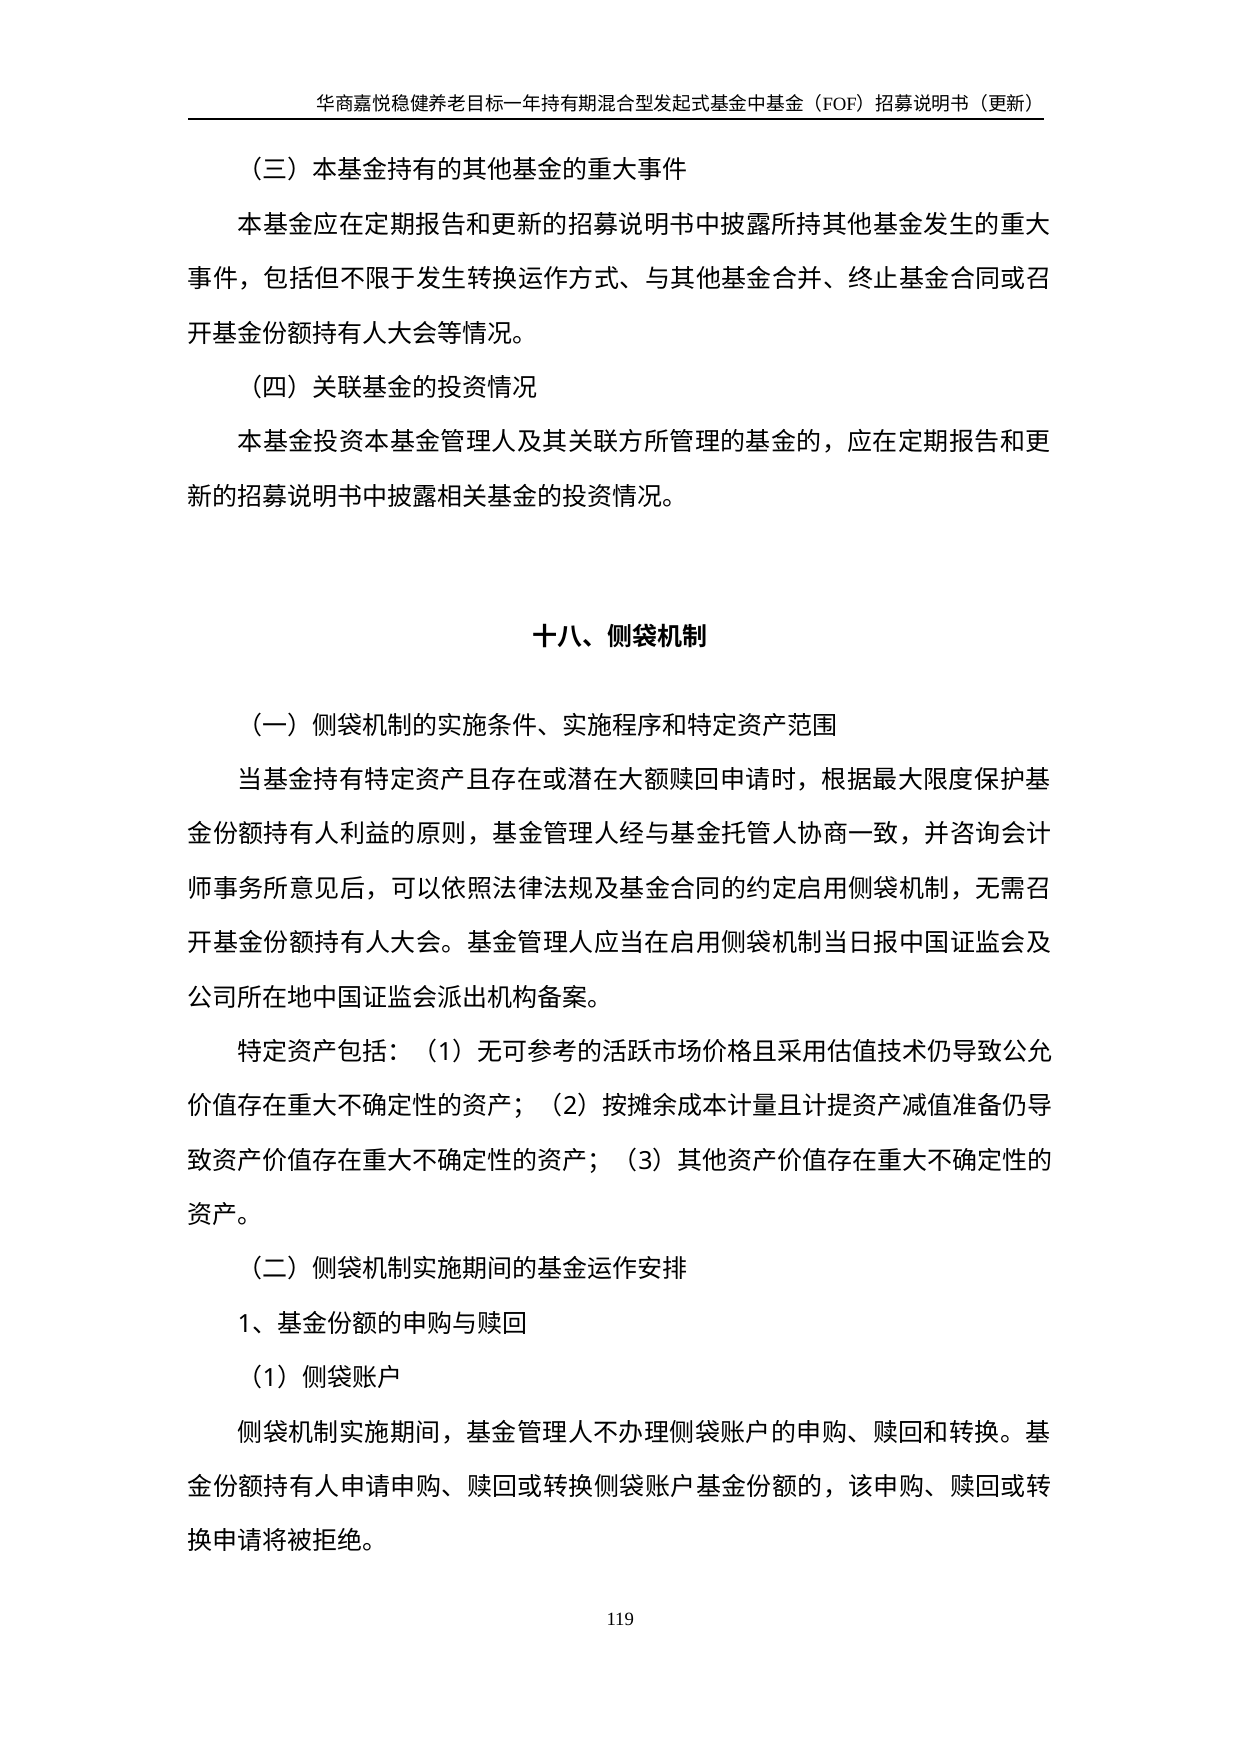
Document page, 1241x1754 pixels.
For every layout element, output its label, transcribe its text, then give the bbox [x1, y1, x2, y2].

text （二）侧袋机制实施期间的基金运作安排 [187, 1249, 1053, 1285]
text 1、基金份额的申购与赎回 [187, 1303, 1053, 1339]
text 当基金持有特定资产且存在或潜在大额赎回申请时，根据最大限度保护基金份额持有人利益的原则，基金管理人经与基金托管人协商一致，并咨询会计师事务所意见后，可以依照法律法规及基金合同的约定启用侧袋机制，无需召开基金份额持有人大会。基金管理人应当在启用侧袋机制当日报中国证监会及公司所在地中国证监会派出机构备案。 [187, 759, 1053, 1013]
text 本基金投资本基金管理人及其关联方所管理的基金的，应在定期报告和更新的招募说明书中披露相关基金的投资情况。 [187, 422, 1053, 512]
text （1）侧袋账户 [187, 1358, 1053, 1394]
text 本基金应在定期报告和更新的招募说明书中披露所持其他基金发生的重大事件，包括但不限于发生转换运作方式、与其他基金合并、终止基金合同或召开基金份额持有人大会等情况。 [187, 204, 1053, 349]
text （三）本基金持有的其他基金的重大事件 [187, 150, 1053, 186]
subtitle 十八、侧袋机制 [187, 616, 1053, 653]
text （一）侧袋机制的实施条件、实施程序和特定资产范围 [187, 705, 1053, 741]
text （四）关联基金的投资情况 [187, 367, 1053, 404]
text 侧袋机制实施期间，基金管理人不办理侧袋账户的申购、赎回和转换。基金份额持有人申请申购、赎回或转换侧袋账户基金份额的，该申购、赎回或转换申请将被拒绝。 [187, 1412, 1053, 1557]
text 特定资产包括：（1）无可参考的活跃市场价格且采用估值技术仍导致公允价值存在重大不确定性的资产；（2）按摊余成本计量且计提资产减值准备仍导致资产价值存在重大不确定性的资产；（3）其他资产价值存在重大不确定性的资产。 [187, 1031, 1053, 1231]
